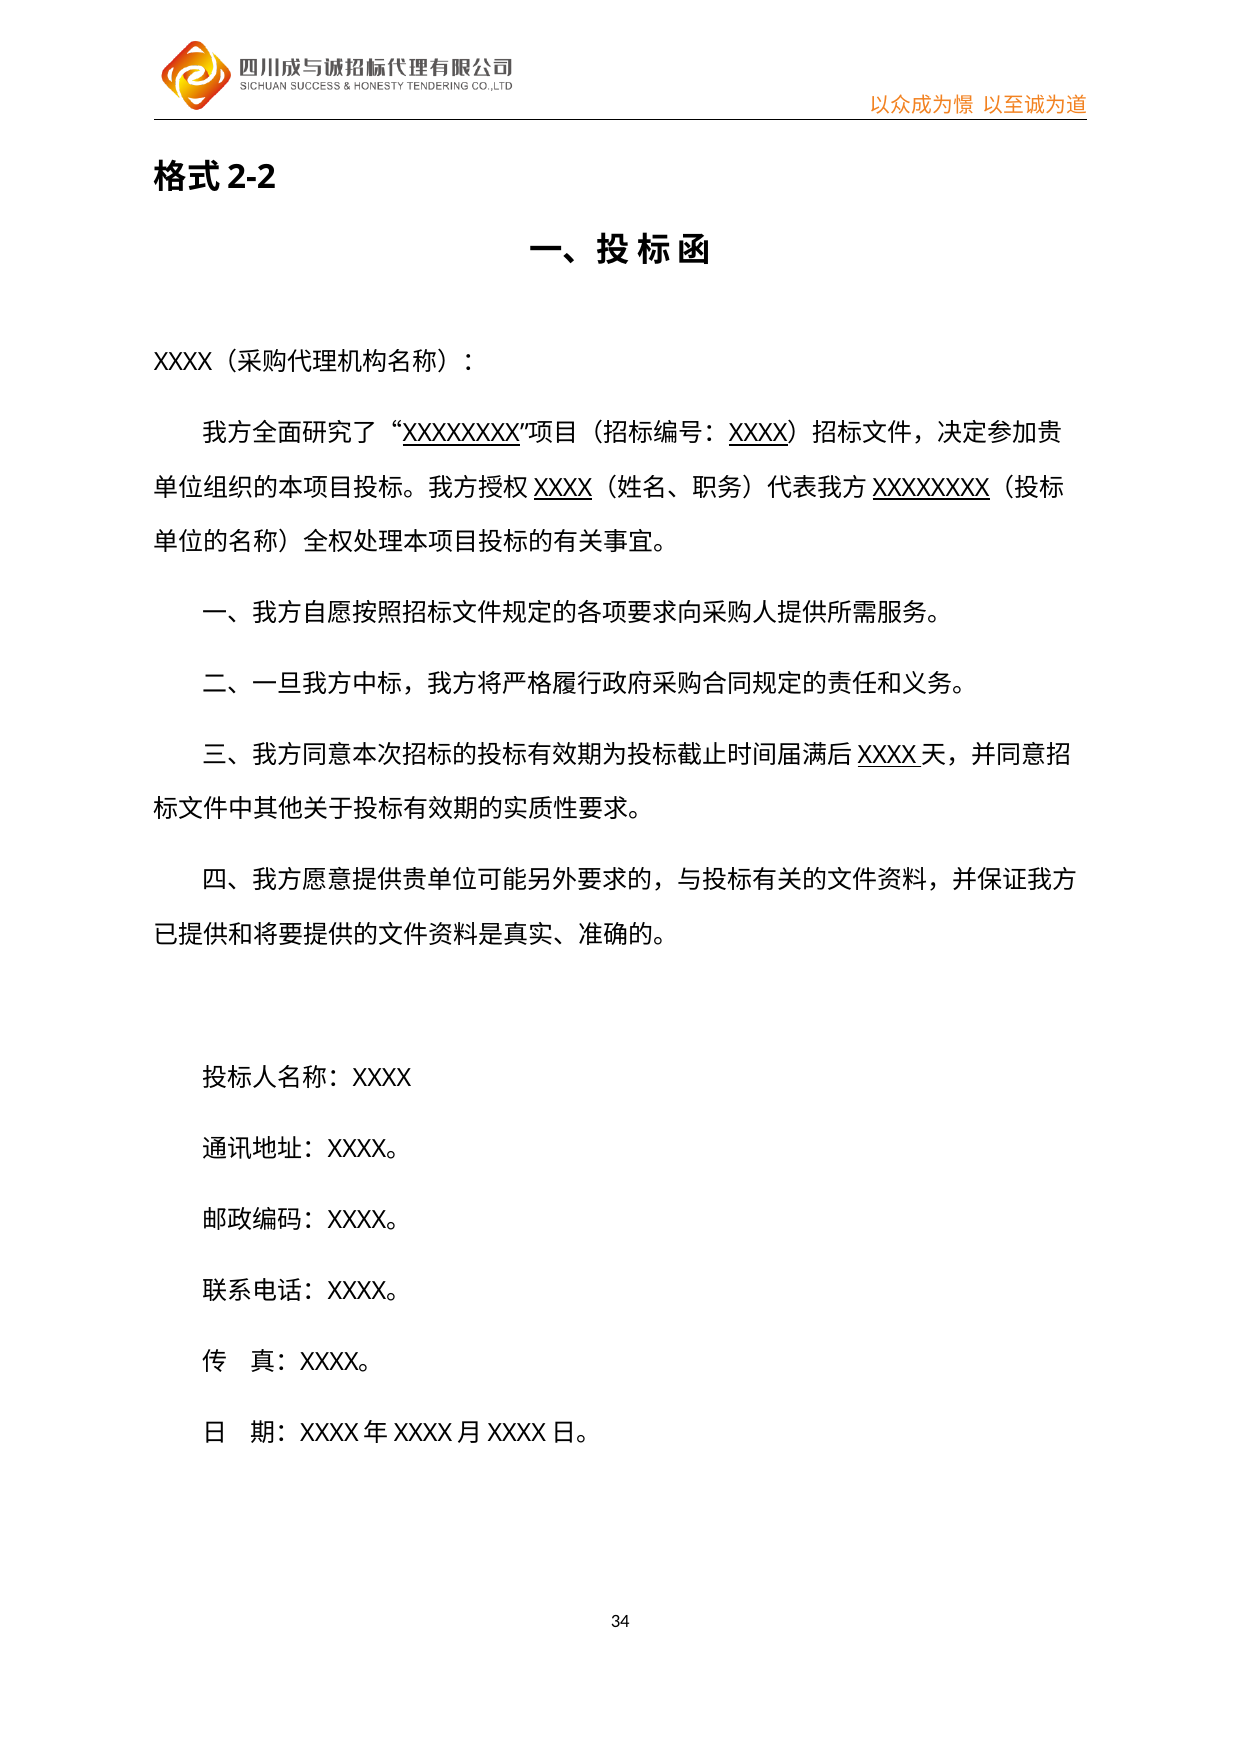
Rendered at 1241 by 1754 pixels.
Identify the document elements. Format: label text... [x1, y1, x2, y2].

picture [152, 33, 517, 112]
text 我方全面研究了“XXXXXXXX”项目（招标编号：XXXX）招标文件，决定参加贵单位组织的本项目投标。我方授权XXXX（姓名、职务）代表我方XXXXXXXX（投标单位的名称）全权处理本项目投标的有关事宜。 [153, 413, 1087, 558]
text XXXX（采购代理机构名称）： [153, 342, 1087, 378]
text 传 真：XXXX。 [153, 1342, 1087, 1378]
text 一、投 标 函 [153, 223, 1087, 271]
text 一、我方自愿按照招标文件规定的各项要求向采购人提供所需服务。 [153, 592, 1087, 629]
text 邮政编码：XXXX。 [153, 1199, 1087, 1236]
text 投标人名称：XXXX [153, 1057, 1087, 1094]
text 日 期：XXXX年XXXX月XXXX日。 [153, 1413, 1087, 1449]
text 联系电话：XXXX。 [153, 1271, 1087, 1307]
text 三、我方同意本次招标的投标有效期为投标截止时间届满后XXXX天，并同意招标文件中其他关于投标有效期的实质性要求。 [153, 734, 1087, 825]
text 通讯地址：XXXX。 [153, 1128, 1087, 1165]
text 二、一旦我方中标，我方将严格履行政府采购合同规定的责任和义务。 [153, 663, 1087, 700]
text 四、我方愿意提供贵单位可能另外要求的，与投标有关的文件资料，并保证我方已提供和将要提供的文件资料是真实、准确的。 [153, 860, 1087, 951]
text 格式2-2 [153, 150, 1087, 198]
